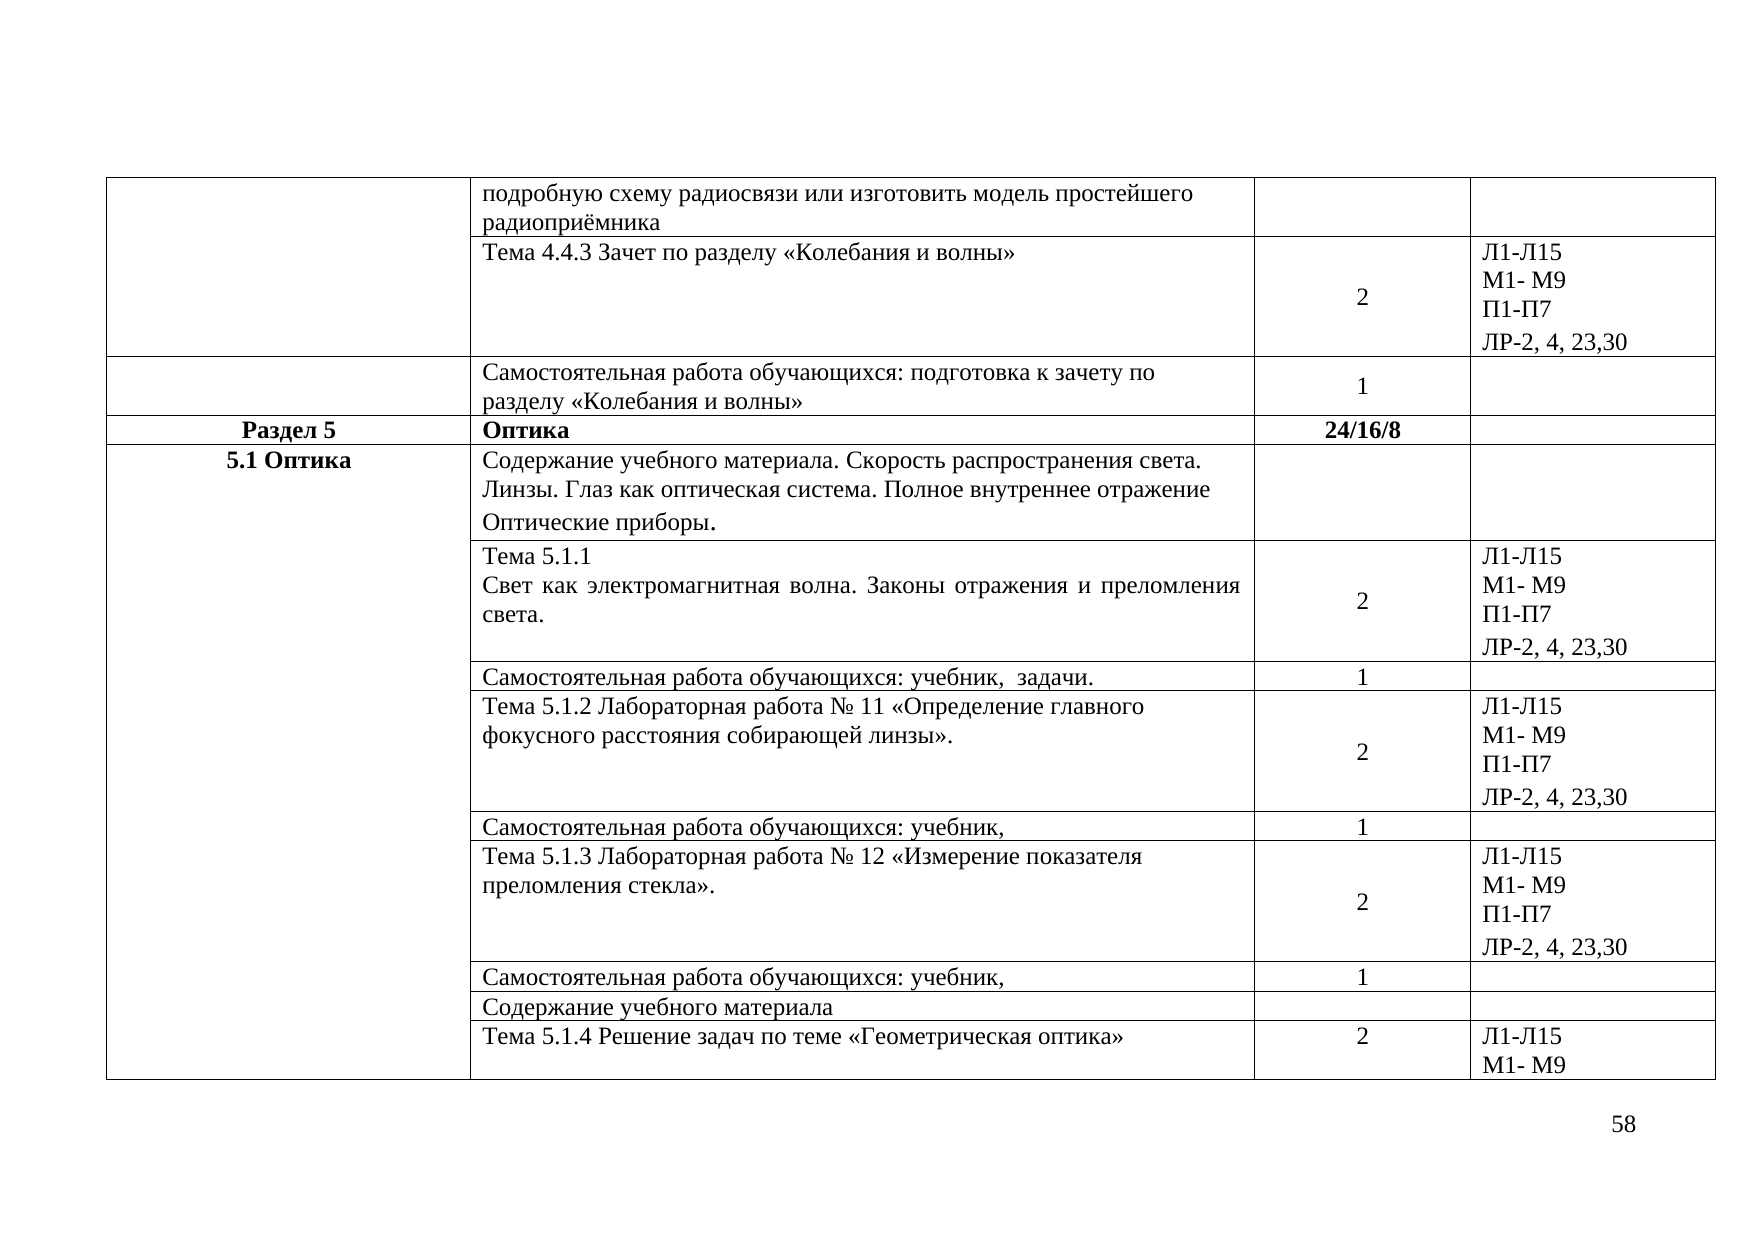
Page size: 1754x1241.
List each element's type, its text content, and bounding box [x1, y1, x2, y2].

table_cell 24/16/8 [1255, 416, 1470, 444]
table_cell Оптика [471, 416, 1254, 444]
table_cell [1471, 962, 1715, 991]
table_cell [471, 178, 1254, 236]
table_cell [1471, 178, 1715, 236]
table_cell Самостоятельная работа обучающихся: учебник, [471, 962, 1254, 991]
table_cell 2 [1255, 237, 1470, 356]
table_cell Содержание учебного материала. Скорость распространения света. Линзы. Глаз как оптическая система. Полное внутреннее отражение Оптические приборы. [471, 445, 1254, 540]
table_cell [1255, 445, 1470, 540]
table_cell 1 [1255, 962, 1470, 991]
table_cell 2 [1255, 541, 1470, 661]
table_cell [1471, 445, 1715, 540]
table_cell Тема 5.1.2 Лабораторная работа № 11 «Определение главного фокусного расстояния собирающей линзы». [471, 691, 1254, 811]
table_cell [1471, 992, 1715, 1020]
table_cell Л1-Л15 М1- М9 П1-П7 ЛР-2, 4, 23,30 [1471, 841, 1715, 961]
table_cell Л1-Л15 М1- М9 П1-П7 ЛР-2, 4, 23,30 [1471, 237, 1715, 356]
table_cell Содержание учебного материала [471, 992, 1254, 1020]
table_cell Тема 4.4.3 Зачет по разделу «Колебания и волны» [471, 237, 1254, 356]
table_cell [1255, 992, 1470, 1020]
table_cell [107, 357, 470, 414]
table_cell 1 [1255, 357, 1470, 414]
table_cell [1471, 662, 1715, 690]
table_cell 1 [1255, 662, 1470, 690]
table_cell 2 [1255, 841, 1470, 961]
table_cell Самостоятельная работа обучающихся: подготовка к зачету по разделу «Колебания и волны» [471, 357, 1254, 414]
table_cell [471, 1021, 1254, 1079]
table_cell Тема 5.1.3 Лабораторная работа № 12 «Измерение показателя преломления стекла». [471, 841, 1254, 961]
table_cell 1 [1255, 812, 1470, 840]
table_cell 5.1 Оптика [107, 445, 470, 1079]
table_cell [1471, 812, 1715, 840]
table_cell Л1-Л15 М1- М9 П1-П7 ЛР-2, 4, 23,30 [1471, 691, 1715, 811]
table_cell Самостоятельная работа обучающихся: учебник, [471, 812, 1254, 840]
table_cell Тема 5.1.1 Свет как электромагнитная волна. Законы отражения и преломления света. [471, 541, 1254, 661]
table_cell 2 [1255, 691, 1470, 811]
table_cell Самостоятельная работа обучающихся: учебник, задачи. [471, 662, 1254, 690]
table_cell 1 [1255, 178, 1470, 236]
table_cell [1471, 416, 1715, 444]
table_cell Раздел 5 [107, 416, 470, 444]
table_cell [1471, 357, 1715, 414]
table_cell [1471, 1021, 1715, 1079]
table_cell Л1-Л15 М1- М9 П1-П7 ЛР-2, 4, 23,30 [1471, 541, 1715, 661]
table_cell 2 [1255, 1021, 1470, 1079]
